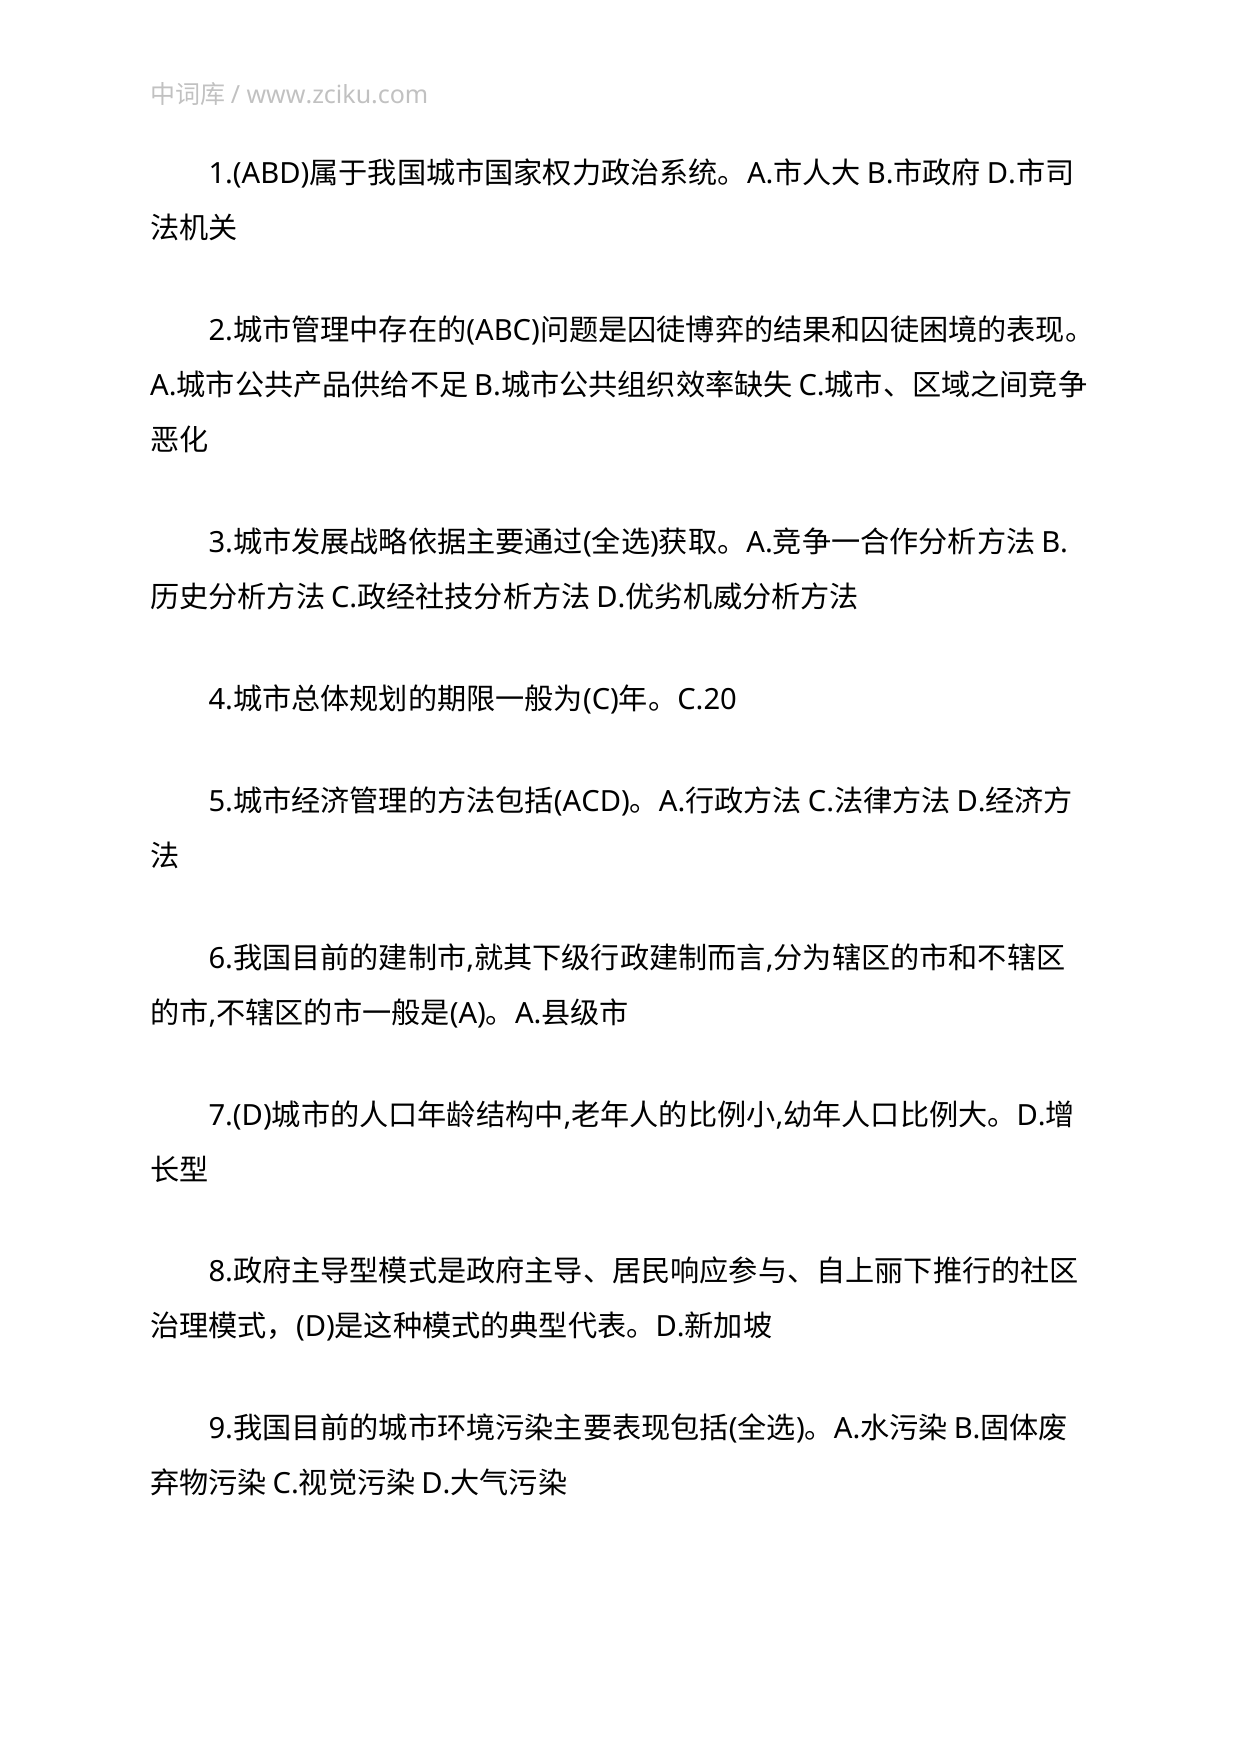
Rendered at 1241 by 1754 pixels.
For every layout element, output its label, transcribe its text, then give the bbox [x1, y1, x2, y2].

text 4.城市总体规划的期限一般为(C)年。C.20 [150, 676, 1090, 718]
text 9.我国目前的城市环境污染主要表现包括(全选)。A.水污染B.固体废弃物污染C.视觉污染D.大气污染 [150, 1405, 1090, 1502]
text 5.城市经济管理的方法包括(ACD)。A.行政方法C.法律方法D.经济方法 [150, 777, 1090, 875]
text 3.城市发展战略依据主要通过(全选)获取。A.竞争一合作分析方法B.历史分析方法C.政经社技分析方法D.优劣机威分析方法 [150, 518, 1090, 616]
text 8.政府主导型模式是政府主导、居民响应参与、自上丽下推行的社区治理模式，(D)是这种模式的典型代表。D.新加坡 [150, 1248, 1090, 1345]
text 7.(D)城市的人口年龄结构中,老年人的比例小,幼年人口比例大。D.增长型 [150, 1091, 1090, 1188]
text 1.(ABD)属于我国城市国家权力政治系统。A.市人大B.市政府D.市司法机关 [150, 150, 1090, 247]
text 6.我国目前的建制市,就其下级行政建制而言,分为辖区的市和不辖区的市,不辖区的市一般是(A)。A.县级市 [150, 934, 1090, 1032]
text 2.城市管理中存在的(ABC)问题是囚徒博弈的结果和囚徒困境的表现。A.城市公共产品供给不足B.城市公共组织效率缺失C.城市、区域之间竞争恶化 [150, 307, 1090, 459]
